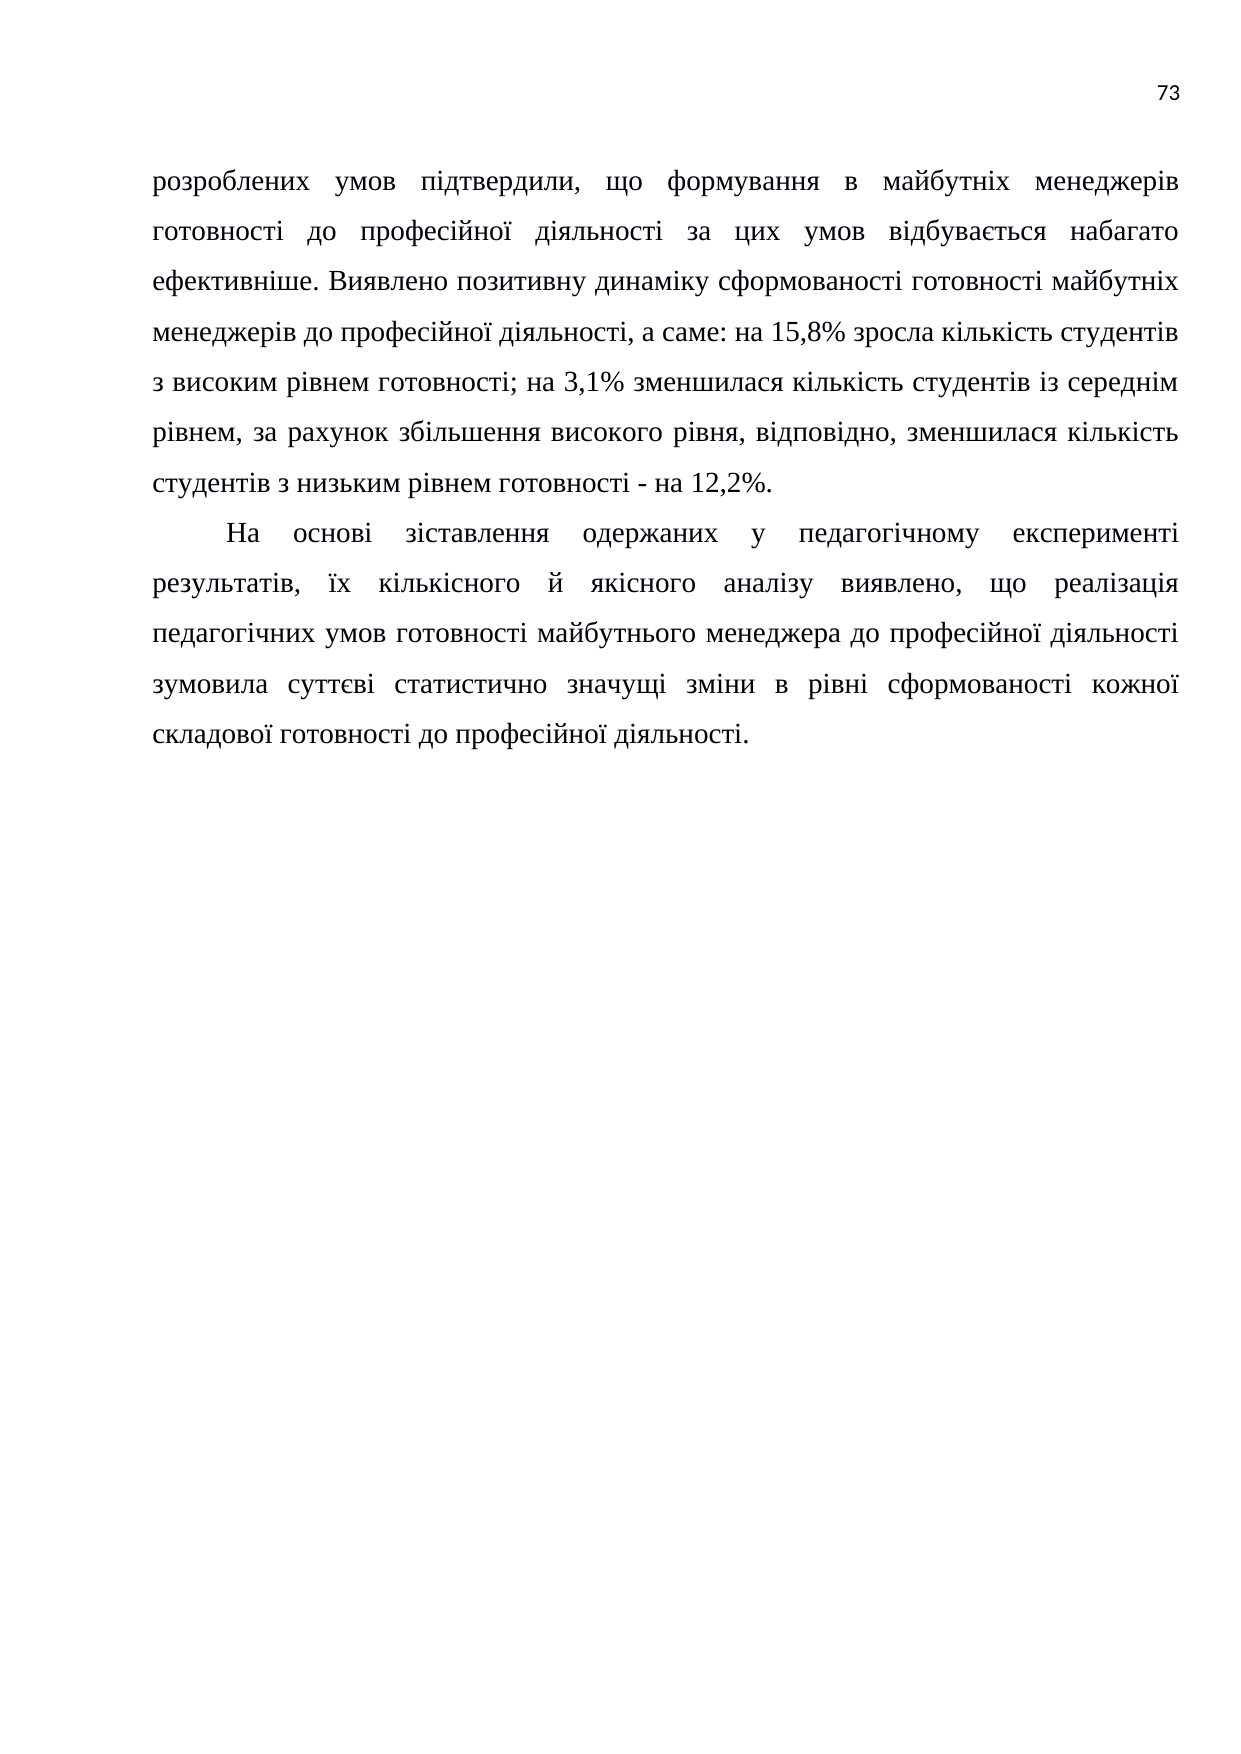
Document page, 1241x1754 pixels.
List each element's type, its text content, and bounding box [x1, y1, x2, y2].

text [152, 163, 1180, 498]
text На основі зіставлення одержаних у педагогічному експерименті результатів, їх кількісного й якісного аналізу виявлено, що реалізація педагогічних умов готовності майбутнього менеджера до професійної діяльності зумовила суттєві статистично значущі зміни в рівні сформованості кожної складової готовності до професійної діяльності. [152, 515, 1180, 750]
